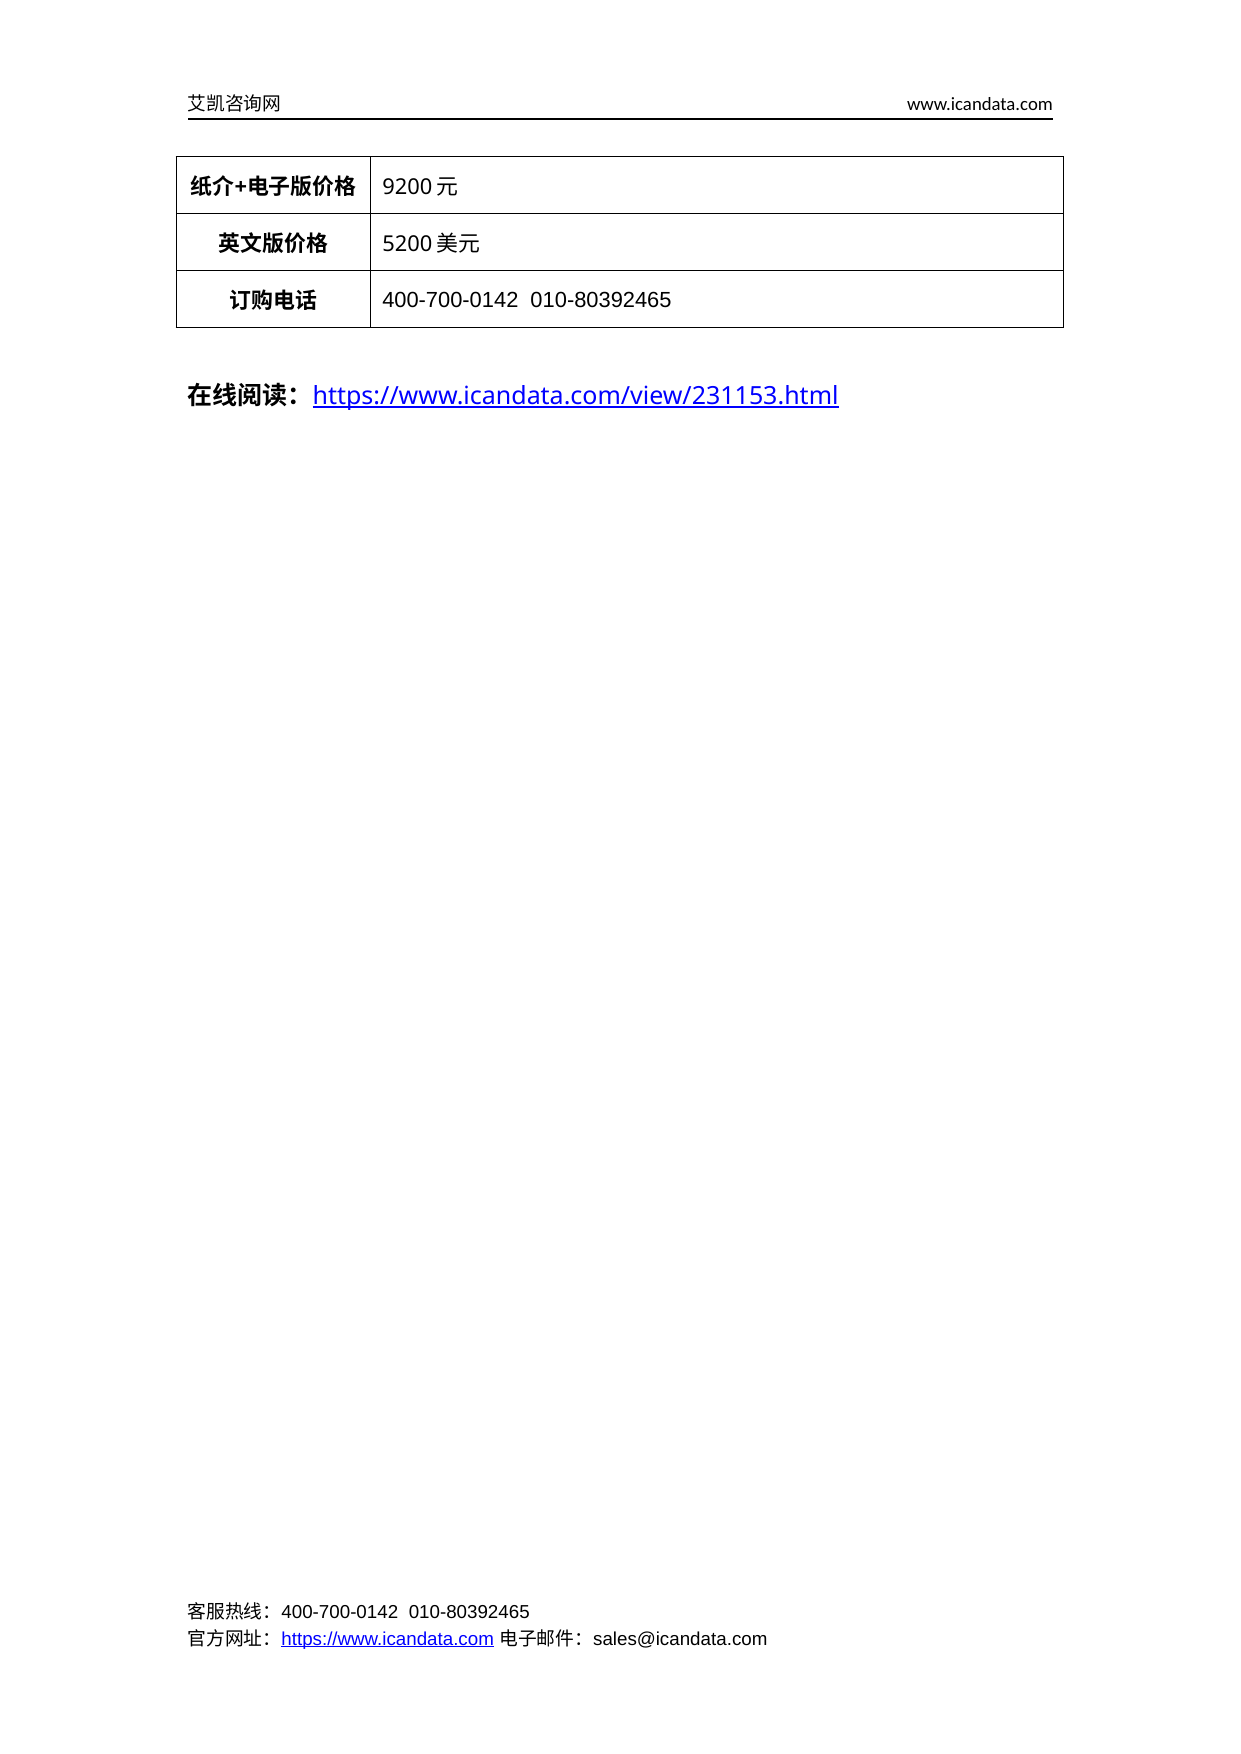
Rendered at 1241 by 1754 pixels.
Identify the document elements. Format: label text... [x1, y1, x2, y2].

table_cell 9200元 [371, 157, 1063, 213]
table_cell 订购电话 [177, 271, 370, 327]
table_cell 英文版价格 [177, 214, 370, 270]
table_cell 纸介+电子版价格 [177, 157, 370, 213]
table_cell 400-700-0142 010-80392465 [371, 271, 1063, 327]
text 在线阅读：https://www.icandata.com/view/231153.html [187, 361, 1053, 426]
table_cell 5200美元 [371, 214, 1063, 270]
